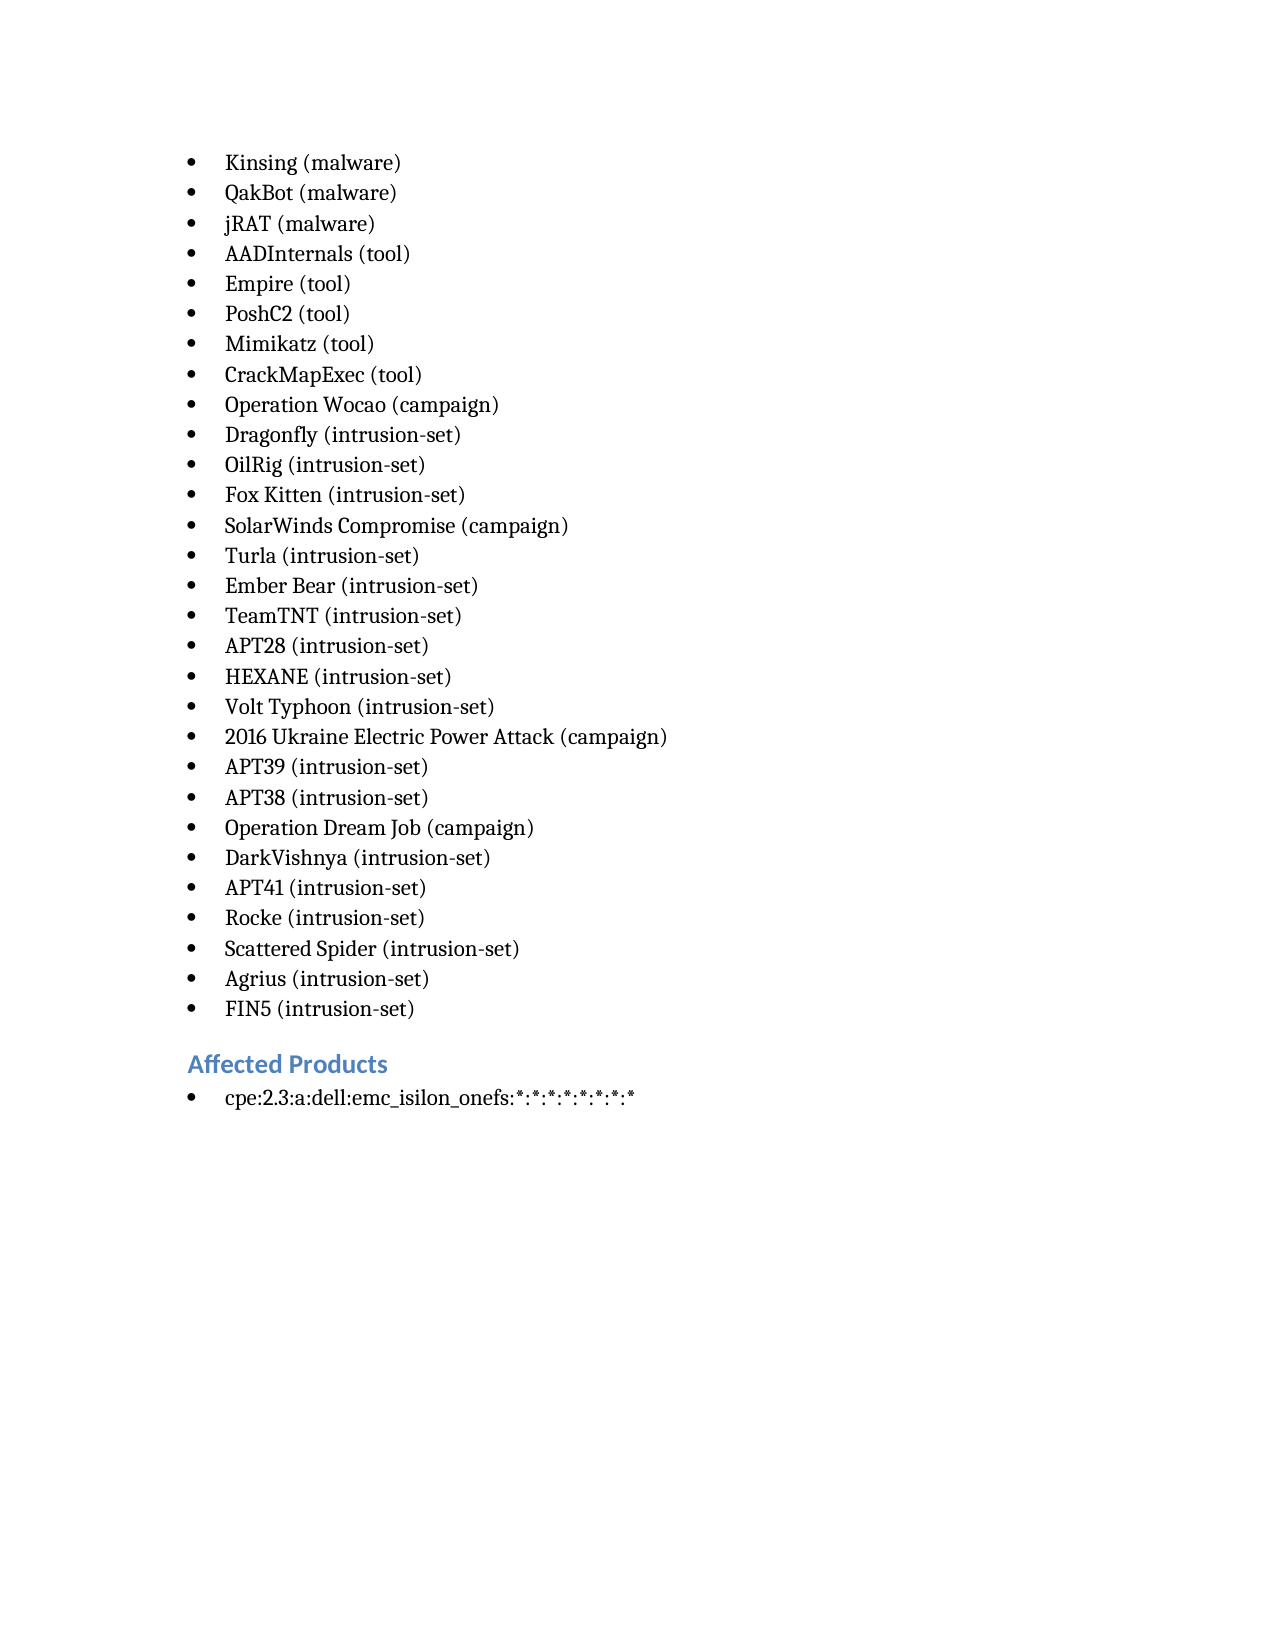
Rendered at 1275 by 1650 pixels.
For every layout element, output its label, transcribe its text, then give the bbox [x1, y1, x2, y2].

list Operation Dream Job (campaign) [187, 814, 1087, 841]
list APT28 (intrusion-set) [187, 633, 1087, 660]
list Rocke (intrusion-set) [187, 905, 1087, 932]
list Operation Wocao (campaign) [187, 392, 1087, 418]
list Ember Bear (intrusion-set) [187, 573, 1087, 599]
list Scattered Spider (intrusion-set) [187, 935, 1087, 962]
list DarkVishnya (intrusion-set) [187, 845, 1087, 871]
list Kinsing (malware) [187, 150, 1087, 176]
list Dragonfly (intrusion-set) [187, 422, 1087, 448]
list Empire (tool) [187, 271, 1087, 297]
list cpe:2.3:a:dell:emc_isilon_onefs:*:*:*:*:*:*:*:* [187, 1085, 1087, 1111]
list HEXANE (intrusion-set) [187, 663, 1087, 690]
list SolarWinds Compromise (campaign) [187, 512, 1087, 539]
list QakBot (malware) [187, 180, 1087, 207]
list APT38 (intrusion-set) [187, 784, 1087, 811]
list APT41 (intrusion-set) [187, 875, 1087, 901]
list PoshC2 (tool) [187, 301, 1087, 327]
list Fox Kitten (intrusion-set) [187, 482, 1087, 509]
subtitle Affected Products [187, 1047, 1087, 1080]
list Volt Typhoon (intrusion-set) [187, 694, 1087, 720]
list 2016 Ukraine Electric Power Attack (campaign) [187, 724, 1087, 750]
list APT39 (intrusion-set) [187, 754, 1087, 781]
list FIN5 (intrusion-set) [187, 996, 1087, 1022]
list Turla (intrusion-set) [187, 543, 1087, 569]
list jRAT (malware) [187, 210, 1087, 237]
list CrackMapExec (tool) [187, 361, 1087, 388]
list Agrius (intrusion-set) [187, 966, 1087, 992]
list OilRig (intrusion-set) [187, 452, 1087, 478]
list Mimikatz (tool) [187, 331, 1087, 358]
list TeamTNT (intrusion-set) [187, 603, 1087, 629]
list AADInternals (tool) [187, 241, 1087, 267]
